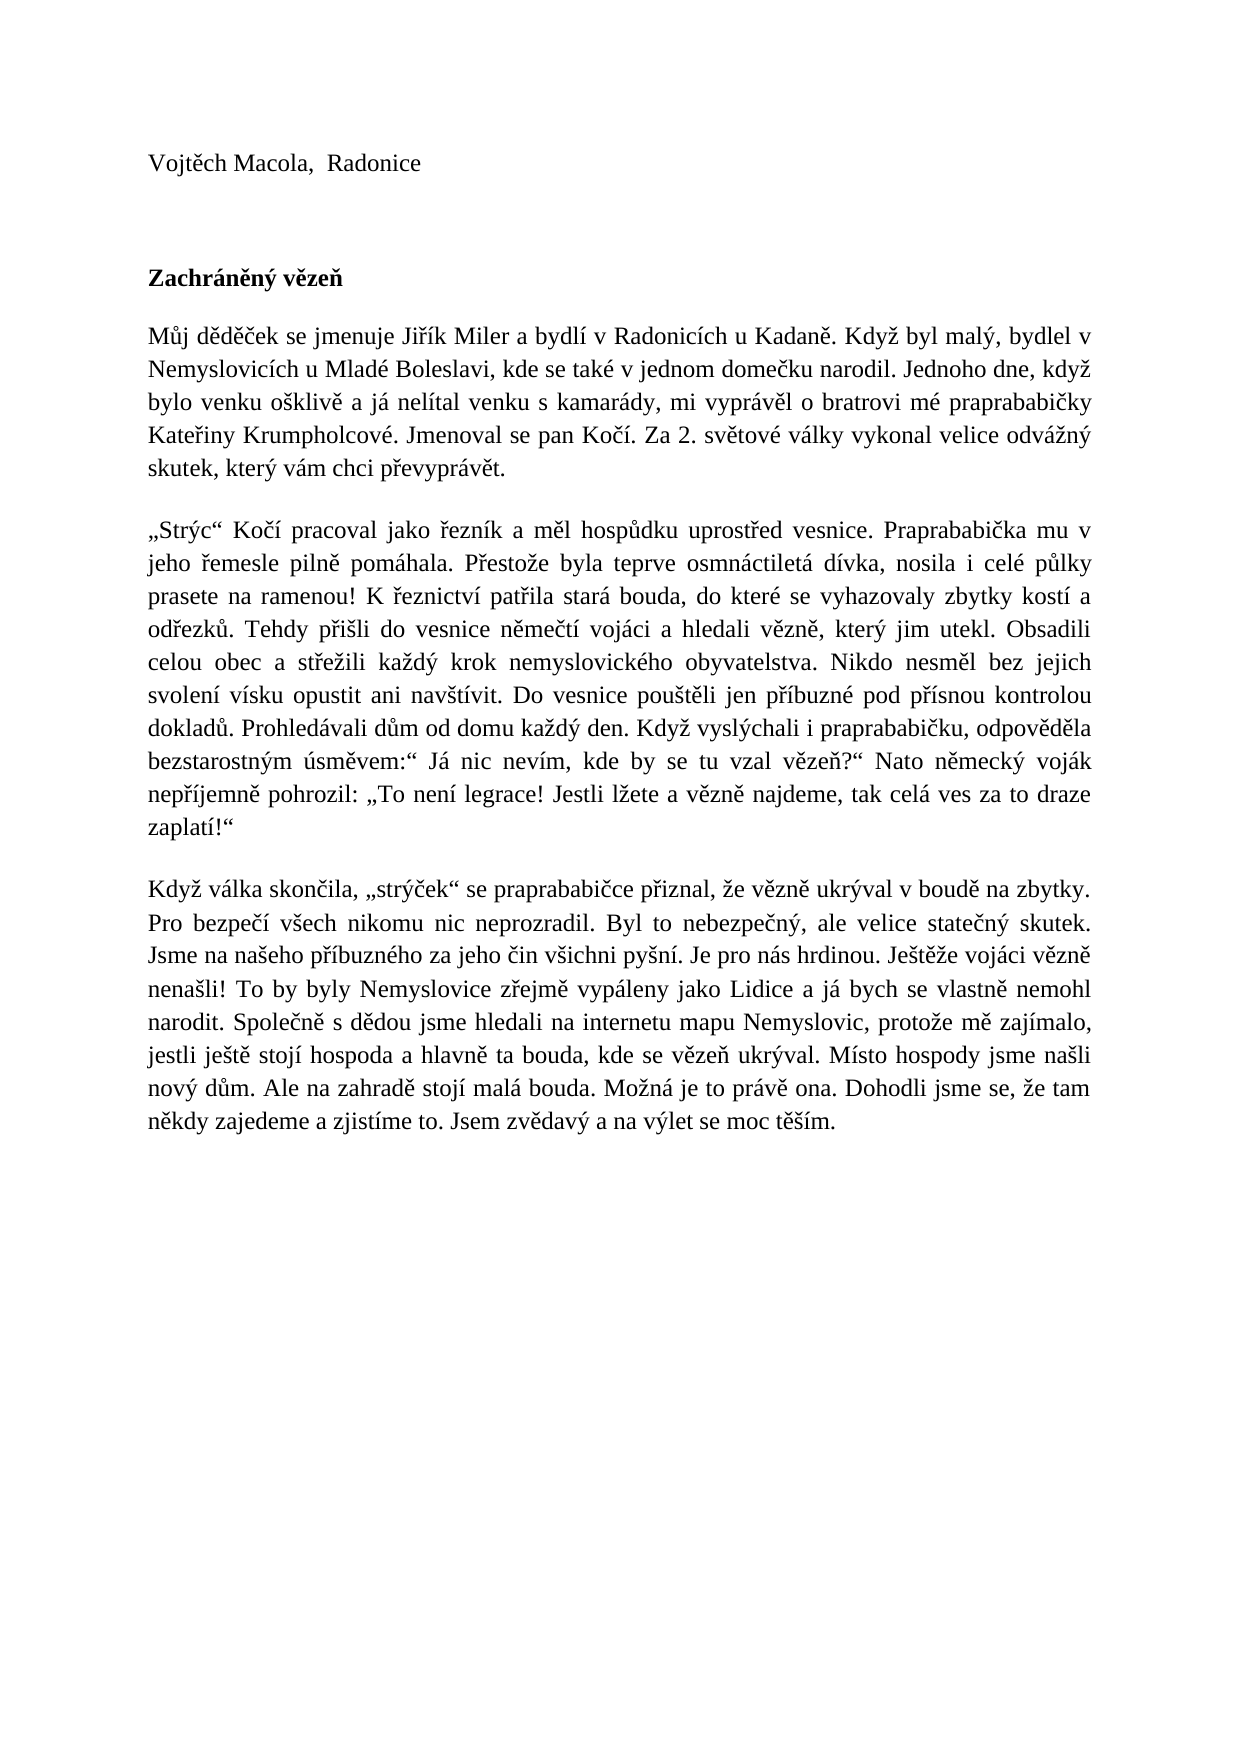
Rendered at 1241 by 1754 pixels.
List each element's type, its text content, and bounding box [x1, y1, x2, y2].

text Zachráněný vězeň [148, 263, 1093, 292]
text „Strýc“ Kočí pracoval jako řezník a měl hospůdku uprostřed vesnice. Praprababička mu v jeho řemesle pilně pomáhala. Přestože byla teprve osmnáctiletá dívka, nosila i celé půlky prasete na ramenou! K řeznictví patřila stará bouda, do které se vyhazovaly zbytky kostí a odřezků. Tehdy přišli do vesnice němečtí vojáci a hledali vězně, který jim utekl. Obsadili celou obec a střežili každý krok nemyslovického obyvatelstva. Nikdo nesměl bez jejich svolení vísku opustit ani navštívit. Do vesnice pouštěli jen příbuzné pod přísnou kontrolou dokladů. Prohledávali dům od domu každý den. Když vyslýchali i praprababičku, odpověděla bezstarostným úsměvem:“ Já nic nevím, kde by se tu vzal vězeň?“ Nato německý voják nepříjemně pohrozil: „To není legrace! Jestli lžete a vězně najdeme, tak celá ves za to draze zaplatí!“ [148, 515, 1093, 841]
text Když válka skončila, „strýček“ se praprababičce přiznal, že vězně ukrýval v boudě na zbytky. Pro bezpečí všech nikomu nic neprozradil. Byl to nebezpečný, ale velice statečný skutek. Jsme na našeho příbuzného za jeho čin všichni pyšní. Je pro nás hrdinou. Ještěže vojáci vězně nenašli! To by byly Nemyslovice zřejmě vypáleny jako Lidice a já bych se vlastně nemohl narodit. Společně s dědou jsme hledali na internetu mapu Nemyslovic, protože mě zajímalo, jestli ještě stojí hospoda a hlavně ta bouda, kde se vězeň ukrýval. Místo hospody jsme našli nový dům. Ale na zahradě stojí malá bouda. Možná je to právě ona. Dohodli jsme se, že tam někdy zajedeme a zjistíme to. Jsem zvědavý a na výlet se moc těším. [148, 874, 1093, 1134]
text Vojtěch Macola, Radonice [148, 148, 1093, 176]
text Můj děděček se jmenuje Jiřík Miler a bydlí v Radonicích u Kadaně. Když byl malý, bydlel v Nemyslovicích u Mladé Boleslavi, kde se také v jednom domečku narodil. Jednoho dne, když bylo venku ošklivě a já nelítal venku s kamarády, mi vyprávěl o bratrovi mé praprababičky Kateřiny Krumpholcové. Jmenoval se pan Kočí. Za 2. světové války vykonal velice odvážný skutek, který vám chci převyprávět. [148, 321, 1093, 482]
